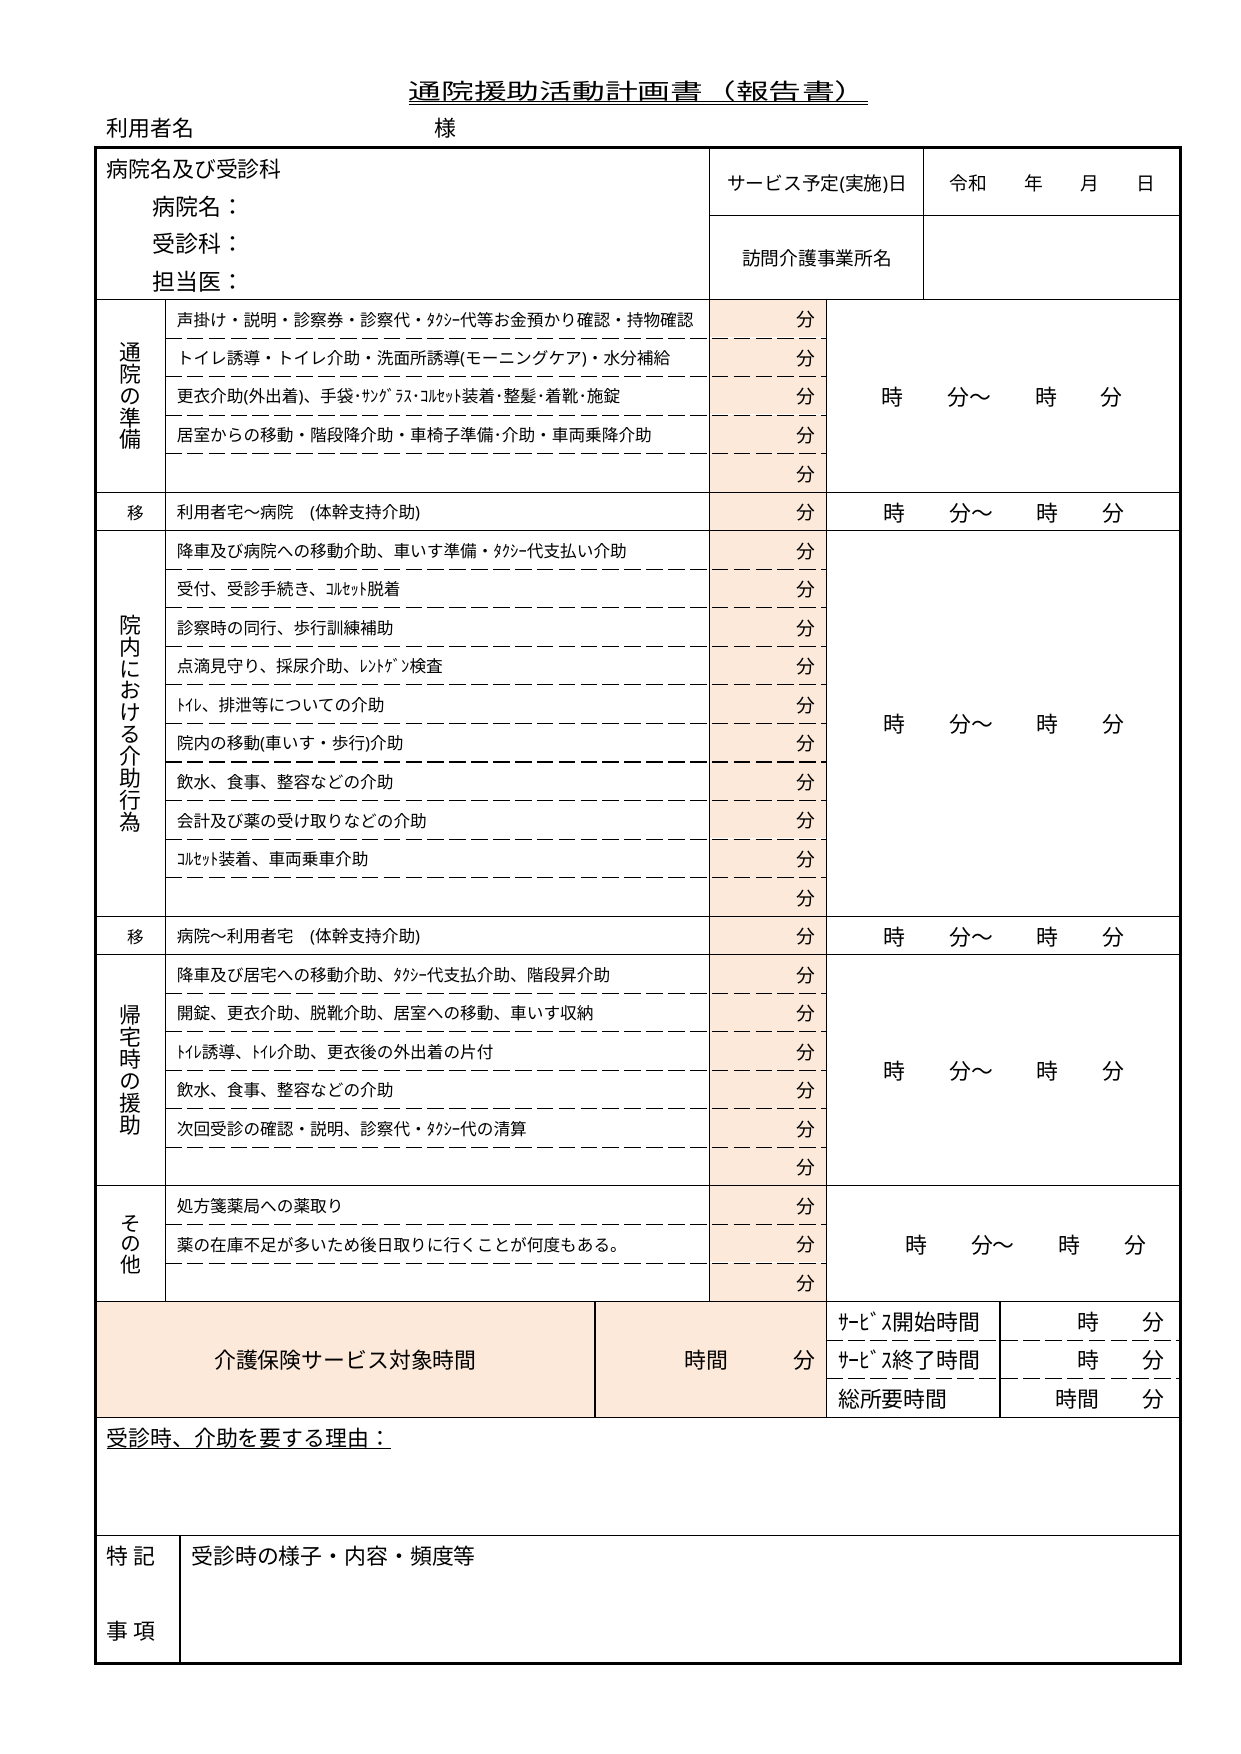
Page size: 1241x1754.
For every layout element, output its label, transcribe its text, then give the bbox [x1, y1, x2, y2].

table_cell 時 分～ 時 分 [827, 1186, 1179, 1301]
table_cell 分 [710, 761, 826, 800]
table_cell 分 [710, 1186, 826, 1224]
table_cell 降車及び病院への移動介助、車いす準備・ﾀｸｼｰ代支払い介助 [166, 531, 709, 569]
table_cell 通院の準備 [97, 300, 165, 492]
table_cell 分 [710, 1147, 826, 1185]
table_cell 声掛け・説明・診察券・診察代・ﾀｸｼｰ代等お金預かり確認・持物確認 [166, 300, 709, 337]
table_cell その他 [97, 1186, 165, 1301]
table_cell 更衣介助(外出着)、手袋･ｻﾝｸﾞﾗｽ･ｺﾙｾｯﾄ装着･整髪･着靴･施錠 [166, 376, 709, 414]
table_cell ｺﾙｾｯﾄ装着、車両乗車介助 [166, 839, 709, 877]
table_cell 受付、受診手続き、ｺﾙｾｯﾄ脱着 [166, 569, 709, 607]
table_cell 分 [710, 531, 826, 569]
table_cell 院内の移動(車いす・歩行)介助 [166, 723, 709, 761]
table_cell 時 分～ 時 分 [827, 493, 1179, 530]
table_cell 時 分 [1001, 1340, 1179, 1378]
table_cell 診察時の同行、歩行訓練補助 [166, 607, 709, 646]
table_cell [166, 1147, 709, 1185]
table_cell 特 記 事 項 [97, 1536, 179, 1662]
text 利用者名 様 [106, 108, 1169, 146]
table_cell 時 分～ 時 分 [827, 955, 1179, 1185]
table_cell 分 [710, 1263, 826, 1301]
table_cell 分 [710, 917, 826, 954]
table_cell 分 [710, 300, 826, 337]
table_cell 時 分～ 時 分 [827, 300, 1179, 492]
table_cell 移送 [97, 917, 165, 954]
table_header 令和 年 月 日 [924, 149, 1179, 215]
table_cell 分 [710, 493, 826, 530]
text 通院援助活動計画書（報告書） [106, 71, 1169, 108]
table_cell 時間 分 [1001, 1378, 1179, 1417]
table_cell 分 [710, 1070, 826, 1108]
table_cell トイレ誘導・トイレ介助・洗面所誘導(モーニングケア)・水分補給 [166, 338, 709, 376]
table_cell 開錠、更衣介助、脱靴介助、居室への移動、車いす収納 [166, 993, 709, 1031]
table_cell 訪問介護事業所名 [710, 216, 923, 299]
table_cell 時 分～ 時 分 [827, 917, 1179, 954]
table_cell 会計及び薬の受け取りなどの介助 [166, 800, 709, 838]
table_cell [166, 1263, 709, 1301]
table_cell 病院～利用者宅 (体幹支持介助) [166, 917, 709, 954]
table_cell ｻｰﾋﾞｽ終了時間 [827, 1340, 999, 1378]
table_cell 帰宅時の援助 [97, 955, 165, 1185]
table_cell 移送 [97, 493, 165, 530]
table_cell 分 [710, 1224, 826, 1262]
table_cell 利用者宅～病院 (体幹支持介助) [166, 493, 709, 530]
table_cell 介護保険サービス対象時間 [97, 1302, 594, 1417]
table_cell 院内における介助行為 [97, 531, 165, 916]
table_cell [166, 453, 709, 492]
table_cell 分 [710, 376, 826, 414]
table_cell 居室からの移動・階段降介助・車椅子準備･介助・車両乗降介助 [166, 415, 709, 453]
table_cell 点滴見守り、採尿介助、ﾚﾝﾄｹﾞﾝ検査 [166, 646, 709, 684]
table_cell 分 [710, 646, 826, 684]
table_header 病院名及び受診科 病院名： 受診科： 担当医： [97, 149, 709, 299]
table_cell 分 [710, 993, 826, 1031]
table_cell 総所要時間 [827, 1378, 999, 1417]
table_cell 処方箋薬局への薬取り [166, 1186, 709, 1224]
table_cell 分 [710, 955, 826, 993]
table_cell 分 [710, 1108, 826, 1147]
table_cell ﾄｲﾚ、排泄等についての介助 [166, 684, 709, 723]
table_cell 分 [710, 877, 826, 916]
table_cell 分 [710, 415, 826, 453]
table_cell 分 [710, 338, 826, 376]
table_header サービス予定(実施)日 [710, 149, 923, 215]
table_cell [166, 877, 709, 916]
table_cell 分 [710, 453, 826, 492]
table_cell 分 [710, 723, 826, 761]
table_cell ｻｰﾋﾞｽ開始時間 [827, 1302, 999, 1339]
table_cell 分 [710, 1031, 826, 1070]
table_cell 薬の在庫不足が多いため後日取りに行くことが何度もある。 [166, 1224, 709, 1262]
table_cell 分 [710, 684, 826, 723]
table_cell 分 [710, 839, 826, 877]
table_cell 飲水、食事、整容などの介助 [166, 1070, 709, 1108]
table_cell 飲水、食事、整容などの介助 [166, 761, 709, 800]
table_cell 分 [710, 607, 826, 646]
table_cell 分 [710, 569, 826, 607]
table_cell 降車及び居宅への移動介助、ﾀｸｼｰ代支払介助、階段昇介助 [166, 955, 709, 993]
table_cell ﾄｲﾚ誘導、ﾄｲﾚ介助、更衣後の外出着の片付 [166, 1031, 709, 1070]
table_cell 分 [710, 800, 826, 838]
table_cell 受診時、介助を要する理由： [97, 1418, 1179, 1535]
table_cell 時 分～ 時 分 [827, 531, 1179, 916]
table_cell [924, 216, 1179, 299]
table_cell 時間 分 [596, 1302, 826, 1417]
table_cell 時 分 [1001, 1302, 1179, 1339]
table_cell 受診時の様子・内容・頻度等 [181, 1536, 1179, 1662]
table_cell 次回受診の確認・説明、診察代・ﾀｸｼｰ代の清算 [166, 1108, 709, 1147]
